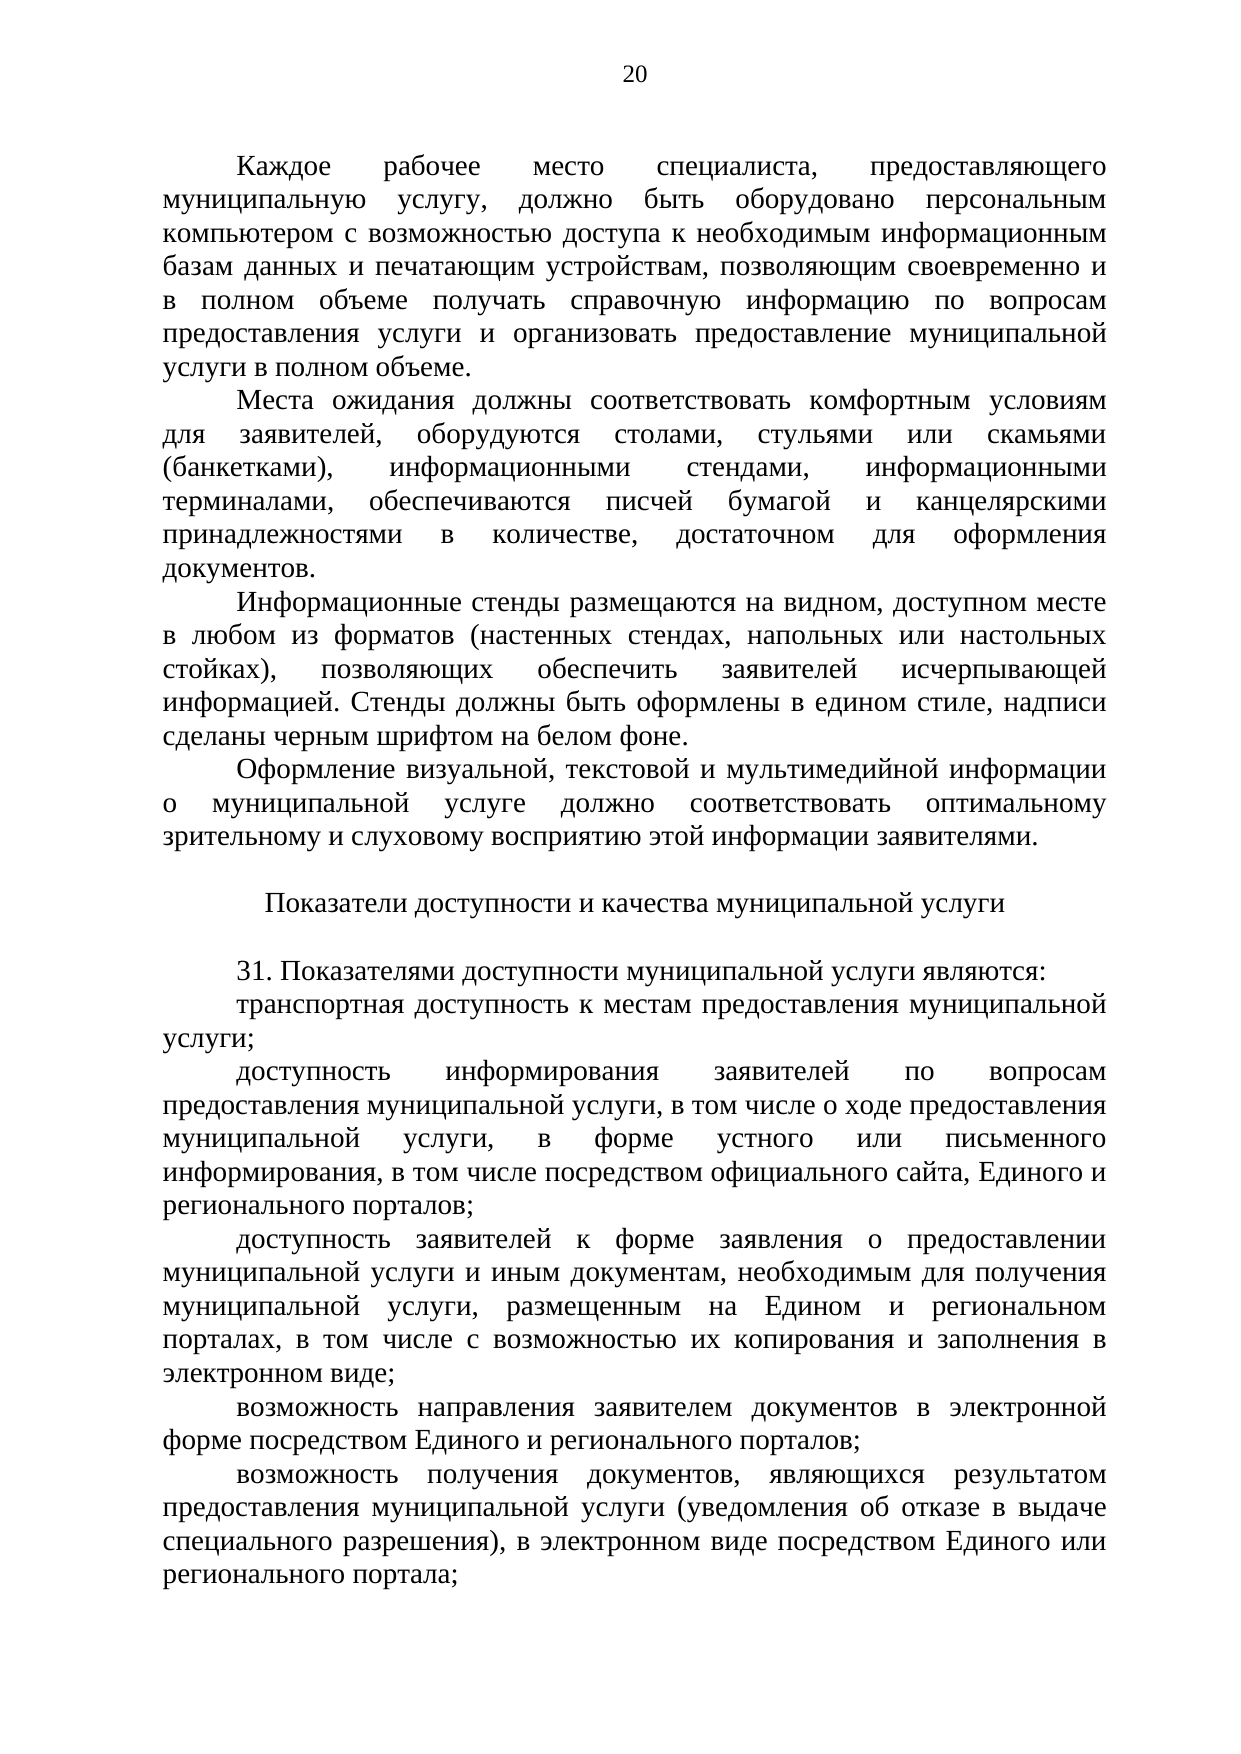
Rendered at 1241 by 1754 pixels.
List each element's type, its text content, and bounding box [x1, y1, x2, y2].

text возможность направления заявителем документов в электронной форме посредством Единого и регионального порталов; [162, 1389, 1107, 1456]
text Места ожидания должны соответствовать комфортным условиям для заявителей, оборудуются столами, стульями или скамьями (банкетками), информационными стендами, информационными терминалами, обеспечиваются писчей бумагой и канцелярскими принадлежностями в количестве, достаточном для оформления документов. [162, 382, 1107, 584]
text 31. Показателями доступности муниципальной услуги являются: [162, 953, 1107, 986]
text Информационные стенды размещаются на видном, доступном месте в любом из форматов (настенных стендах, напольных или настольных стойках), позволяющих обеспечить заявителей исчерпывающей информацией. Стенды должны быть оформлены в едином стиле, надписи сделаны черным шрифтом на белом фоне. [162, 584, 1107, 751]
text транспортная доступность к местам предоставления муниципальной услуги; [162, 986, 1107, 1053]
text доступность информирования заявителей по вопросам предоставления муниципальной услуги, в том числе о ходе предоставления муниципальной услуги, в форме устного или письменного информирования, в том числе посредством официального сайта, Единого и регионального порталов; [162, 1053, 1107, 1221]
text Оформление визуальной, текстовой и мультимедийной информации о муниципальной услуге должно соответствовать оптимальному зрительному и слуховому восприятию этой информации заявителями. [162, 751, 1107, 852]
text доступность заявителей к форме заявления о предоставлении муниципальной услуги и иным документам, необходимым для получения муниципальной услуги, размещенным на Едином и региональном порталах, в том числе с возможностью их копирования и заполнения в электронном виде; [162, 1221, 1107, 1389]
text Показатели доступности и качества муниципальной услуги [162, 886, 1107, 919]
text Каждое рабочее место специалиста, предоставляющего муниципальную услугу, должно быть оборудовано персональным компьютером с возможностью доступа к необходимым информационным базам данных и печатающим устройствам, позволяющим своевременно и в полном объеме получать справочную информацию по вопросам предоставления услуги и организовать предоставление муниципальной услуги в полном объеме. [162, 148, 1107, 382]
text возможность получения документов, являющихся результатом предоставления муниципальной услуги (уведомления об отказе в выдаче специального разрешения), в электронном виде посредством Единого или регионального портала; [162, 1456, 1107, 1590]
